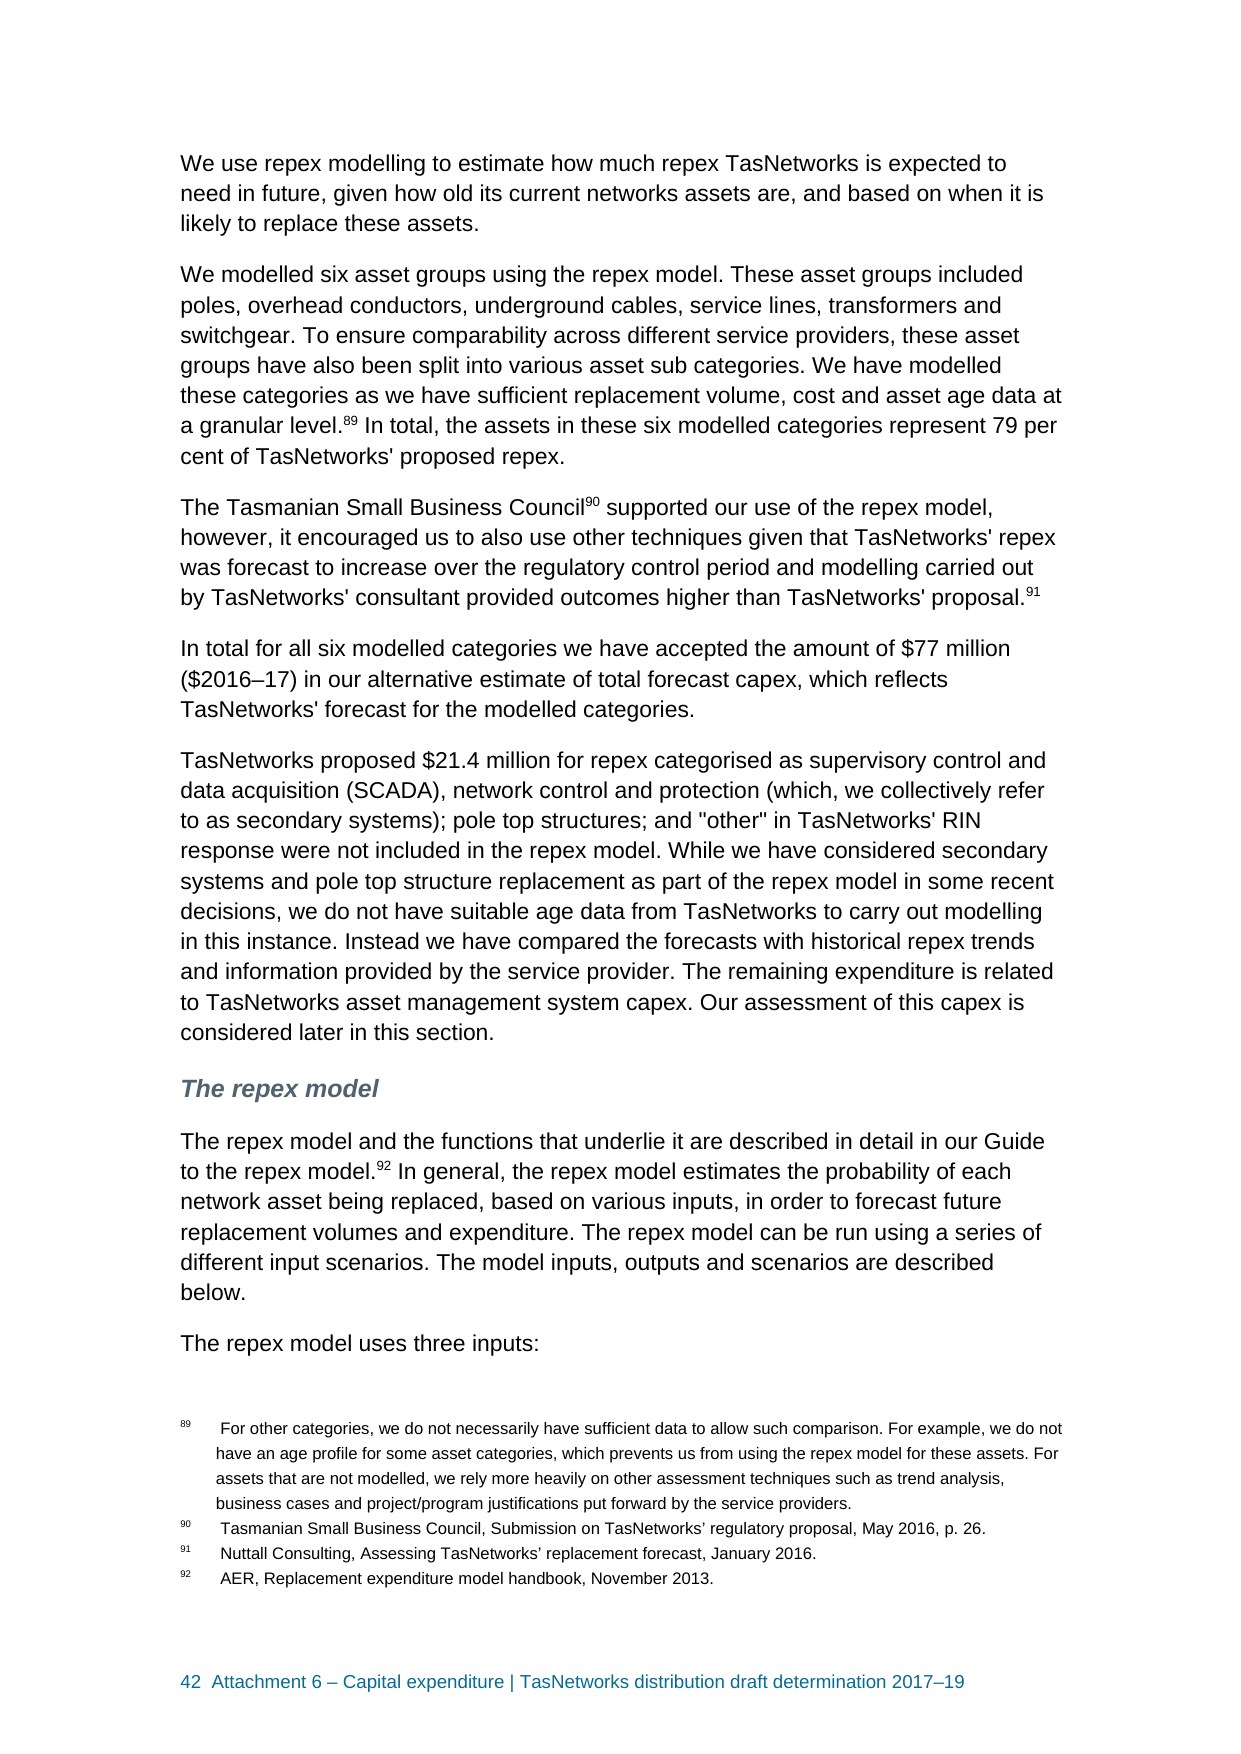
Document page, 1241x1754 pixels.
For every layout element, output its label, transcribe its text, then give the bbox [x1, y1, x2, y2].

text TasNetworks proposed $21.4 million for repex categorised as supervisory control and data acquisition (SCADA), network control and protection (which, we collectively refer to as secondary systems); pole top structures; and "other" in TasNetworks' RIN response were not included in the repex model. While we have considered secondary systems and pole top structure replacement as part of the repex model in some recent decisions, we do not have suitable age data from TasNetworks to carry out modelling in this instance. Instead we have compared the forecasts with historical repex trends and information provided by the service provider. The remaining expenditure is related to TasNetworks asset management system capex. Our assessment of this capex is considered later in this section. [180, 747, 1063, 1045]
text In total for all six modelled categories we have accepted the amount of $77 million ($2016–17) in our alternative estimate of total forecast capex, which reflects TasNetworks' forecast for the modelled categories. [180, 635, 1063, 722]
text The repex model uses three inputs: [180, 1330, 1063, 1356]
text The repex model and the functions that underlie it are described in detail in our Guide to the repex model. In general, the repex model estimates the probability of each network asset being replaced, based on various inputs, in order to forecast future replacement volumes and expenditure. The repex model can be run using a series of different input scenarios. The model inputs, outputs and scenarios are described below. [180, 1128, 1063, 1305]
text We modelled six asset groups using the repex model. These asset groups included poles, overhead conductors, underground cables, service lines, transformers and switchgear. To ensure comparability across different service providers, these asset groups have also been split into various asset sub categories. We have modelled these categories as we have sufficient replacement volume, cost and asset age data at a granular level. In total, the assets in these six modelled categories represent 79 per cent of TasNetworks' proposed repex. [180, 261, 1063, 469]
picture [291, 1678, 295, 1688]
picture [816, 1678, 820, 1688]
text We use repex modelling to estimate how much repex TasNetworks is expected to need in future, given how old its current networks assets are, and based on when it is likely to replace these assets. [180, 150, 1063, 237]
text The Tasmanian Small Business Council supported our use of the repex model, however, it encouraged us to also use other techniques given that TasNetworks' repex was forecast to increase over the regulatory control period and modelling carried out by TasNetworks' consultant provided outcomes higher than TasNetworks' proposal. [180, 494, 1063, 611]
subtitle The repex model [180, 1074, 1063, 1103]
